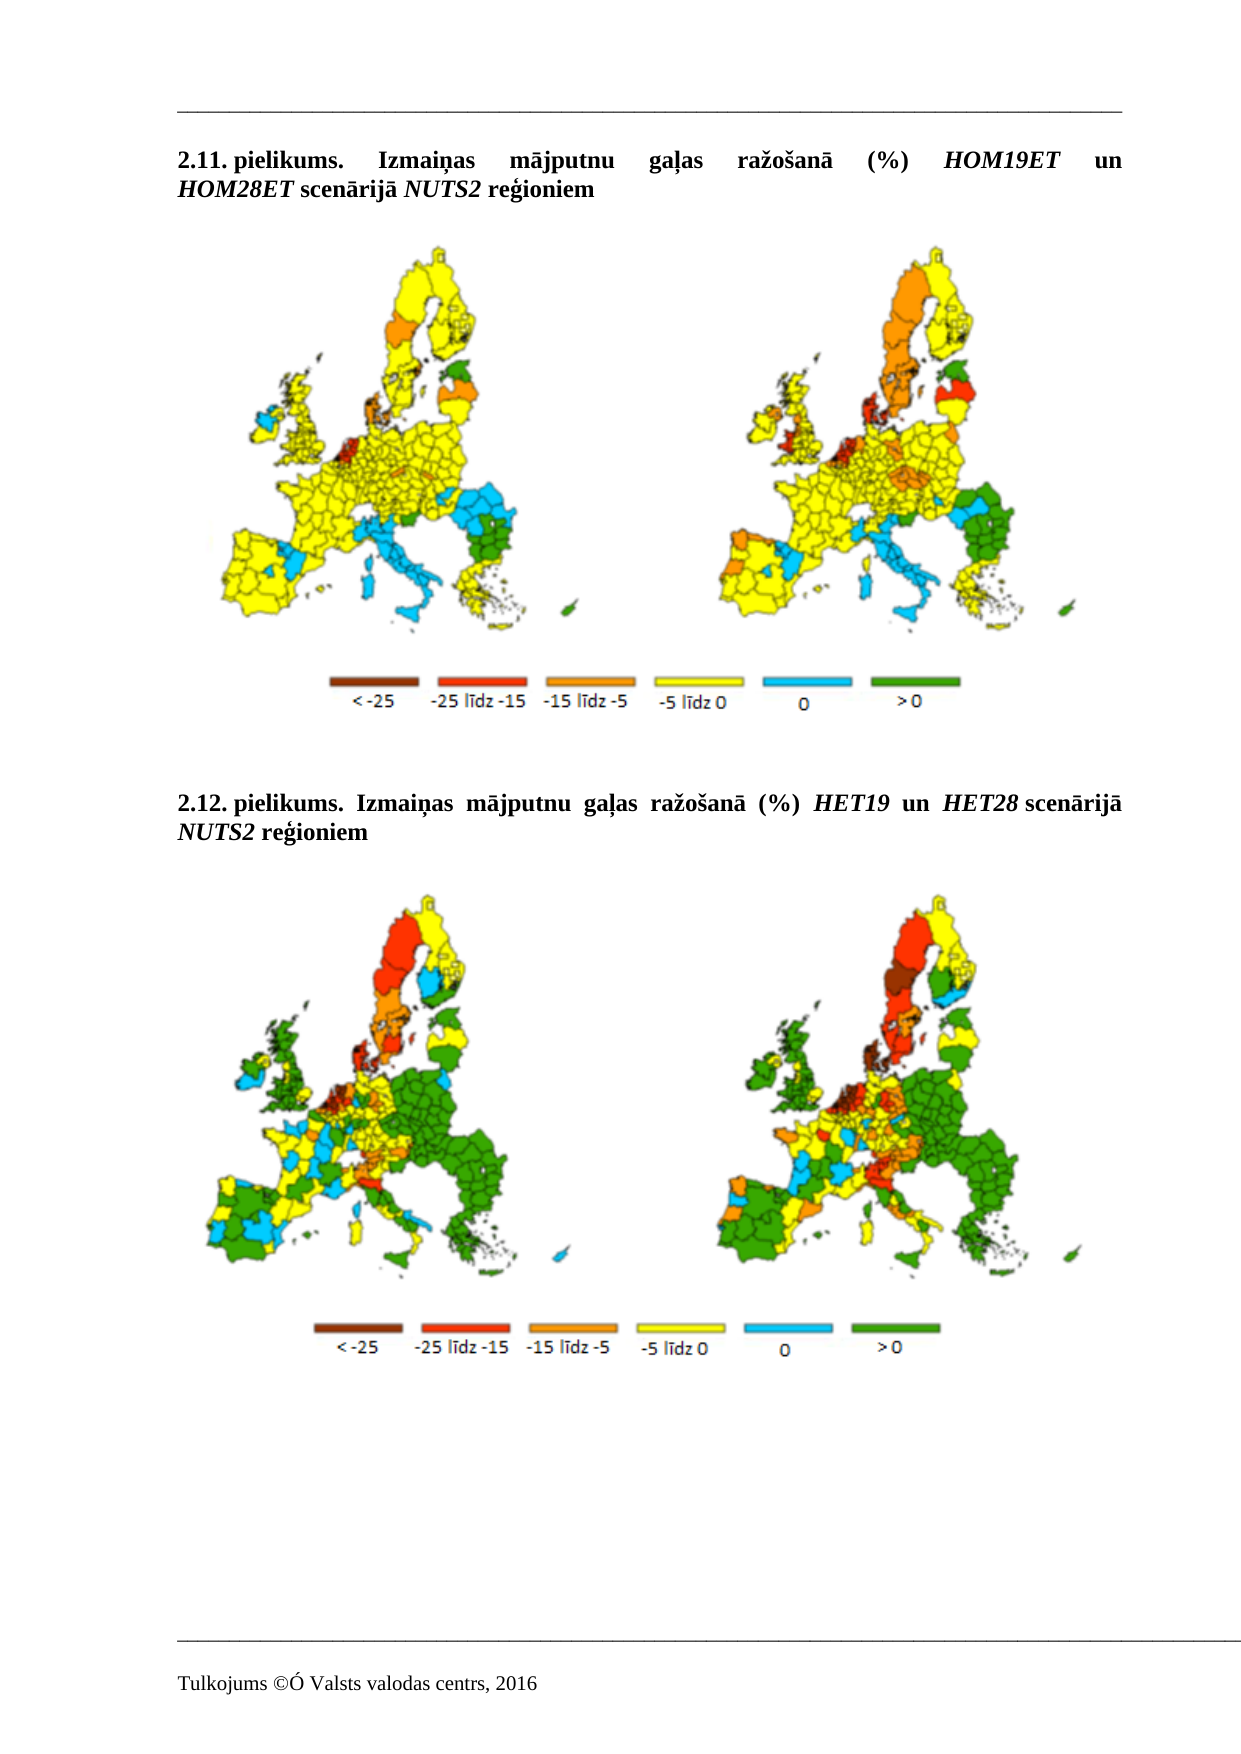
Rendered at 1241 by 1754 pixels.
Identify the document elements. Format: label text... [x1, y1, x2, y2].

text 2.11. pielikums. Izmaiņas mājputnu gaļas ražošanā (%) HOM19ET un HOM28ET scenārijā NUTS2 reģioniem [177, 146, 1122, 203]
text 2.12. pielikums. Izmaiņas mājputnu gaļas ražošanā (%) HET19 un HET28 scenārijā NUTS2 reģioniem [177, 788, 1122, 845]
picture [201, 231, 1099, 731]
picture [177, 874, 1123, 1369]
